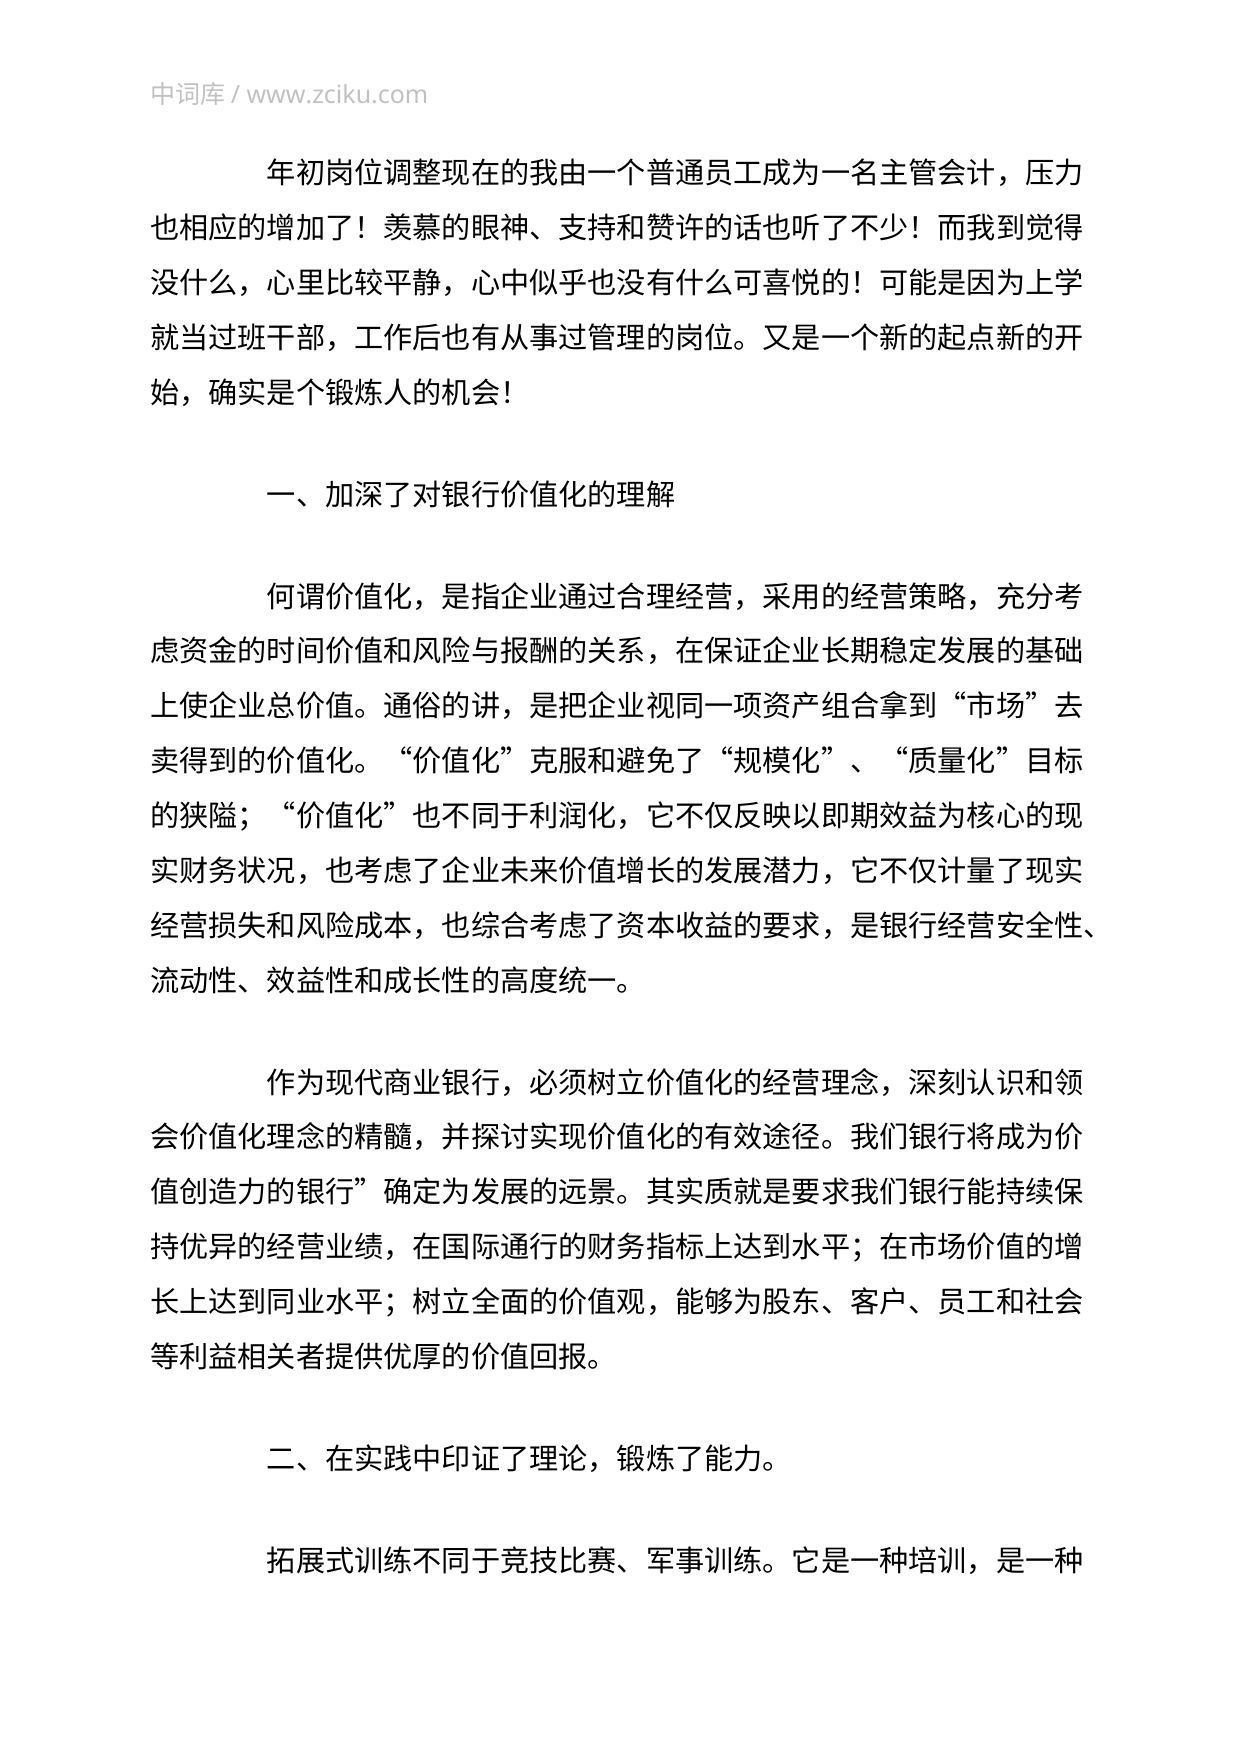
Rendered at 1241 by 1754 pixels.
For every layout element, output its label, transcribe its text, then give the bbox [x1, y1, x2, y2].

text 二、在实践中印证了理论，锻炼了能力。 [150, 1435, 1090, 1478]
text 年初岗位调整现在的我由一个普通员工成为一名主管会计，压力也相应的增加了！羡慕的眼神、支持和赞许的话也听了不少！而我到觉得没什么，心里比较平静，心中似乎也没有什么可喜悦的！可能是因为上学就当过班干部，工作后也有从事过管理的岗位。又是一个新的起点新的开始，确实是个锻炼人的机会！ [150, 150, 1090, 412]
text 何谓价值化，是指企业通过合理经营，采用的经营策略，充分考虑资金的时间价值和风险与报酬的关系，在保证企业长期稳定发展的基础上使企业总价值。通俗的讲，是把企业视同一项资产组合拿到“市场”去卖得到的价值化。“价值化”克服和避免了“规模化”、“质量化”目标的狭隘；“价值化”也不同于利润化，它不仅反映以即期效益为核心的现实财务状况，也考虑了企业未来价值增长的发展潜力，它不仅计量了现实经营损失和风险成本，也综合考虑了资本收益的要求，是银行经营安全性、流动性、效益性和成长性的高度统一。 [150, 573, 1090, 1000]
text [150, 1537, 1090, 1579]
text 一、加深了对银行价值化的理解 [150, 471, 1090, 514]
text 作为现代商业银行，必须树立价值化的经营理念，深刻认识和领会价值化理念的精髓，并探讨实现价值化的有效途径。我们银行将成为价值创造力的银行”确定为发展的远景。其实质就是要求我们银行能持续保持优异的经营业绩，在国际通行的财务指标上达到水平；在市场价值的增长上达到同业水平；树立全面的价值观，能够为股东、客户、员工和社会等利益相关者提供优厚的价值回报。 [150, 1059, 1090, 1376]
